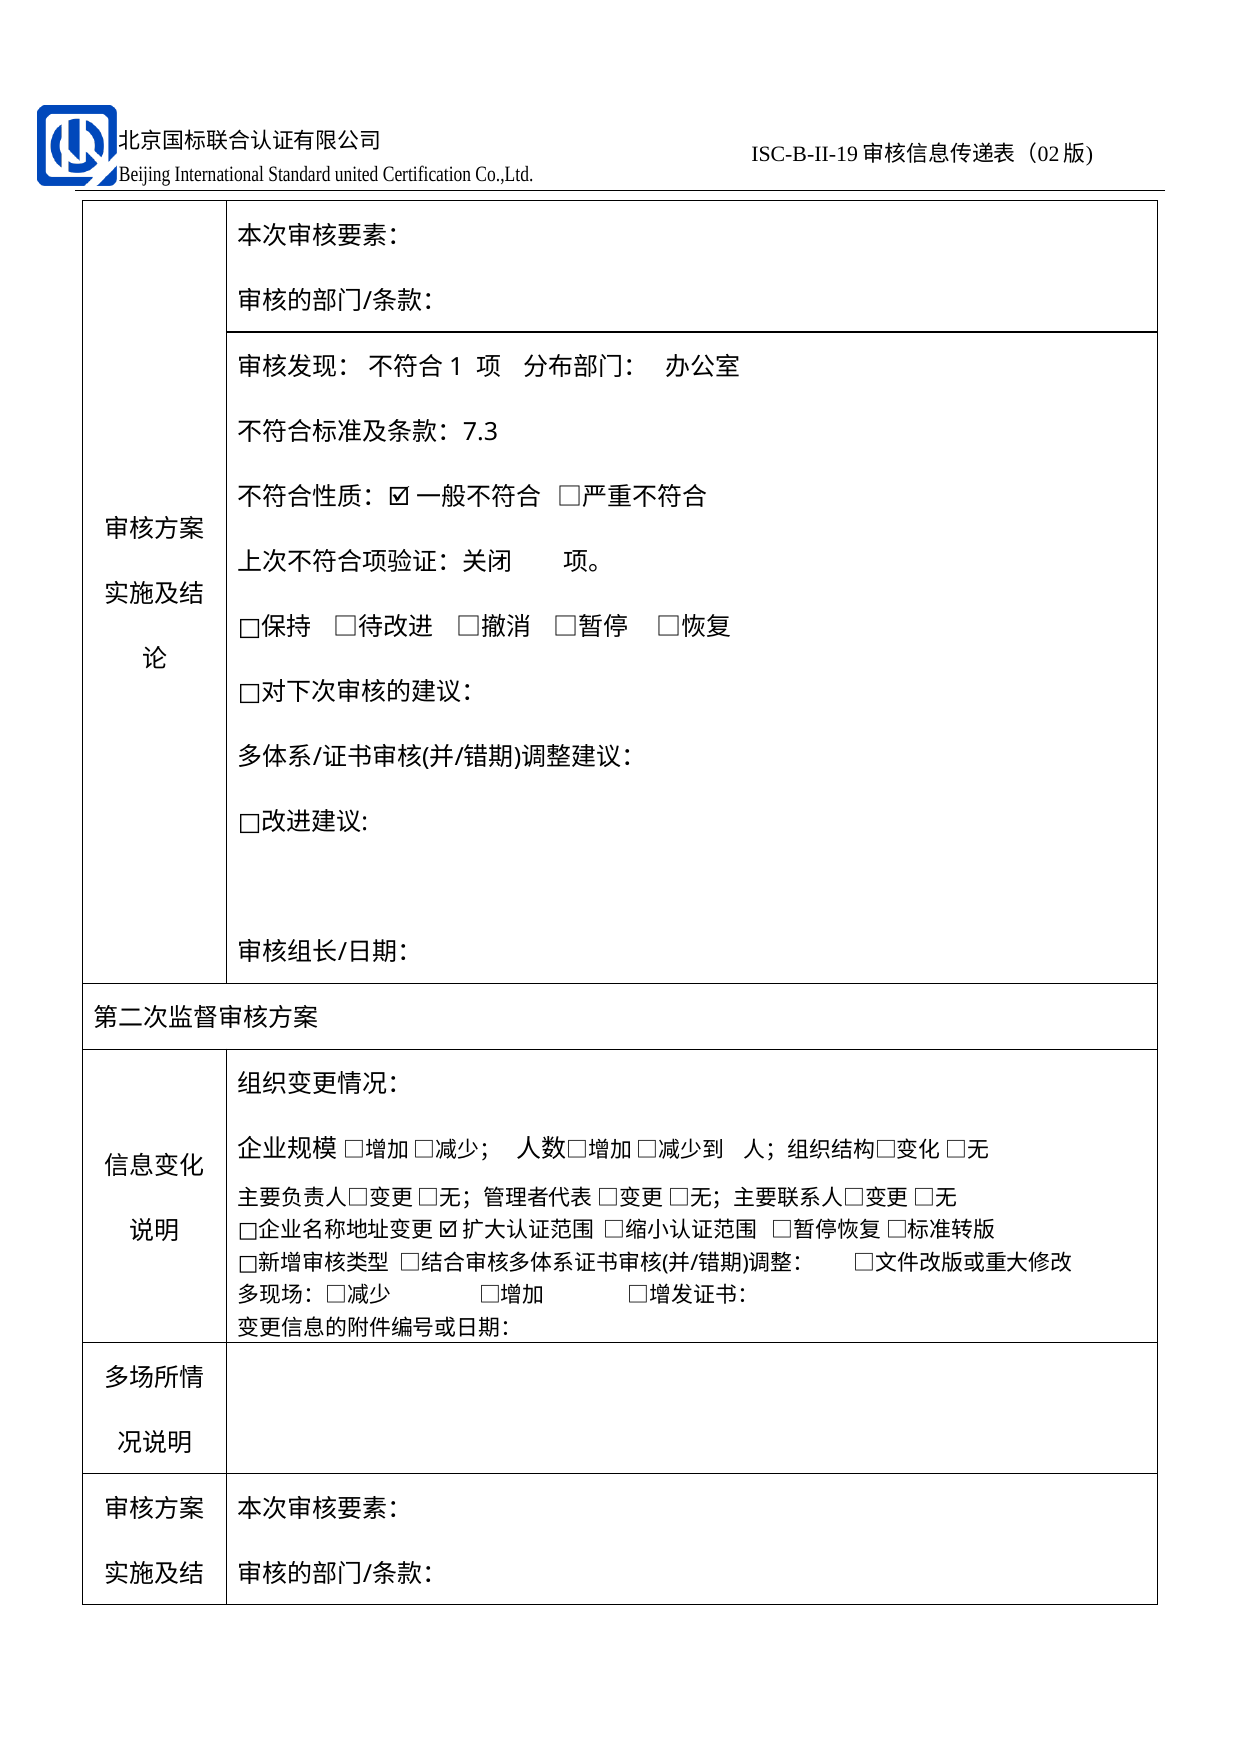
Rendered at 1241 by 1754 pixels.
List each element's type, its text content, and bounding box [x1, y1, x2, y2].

table_cell 组织变更情况： 企业规模 □增加 □减少； 人数□增加 □减少到 人；组织结构□变化 □无 主要负责人□变更 □无；管理者代表 □变更 □无；主要联系人□变更 □无 □企业名称地址变更 扩大认证范围 □缩小认证范围 □暂停恢复 □标准转版 □新增审核类型 □结合审核多体系证书审核(并/错期)调整： □文件改版或重大修改 多现场：□减少 □增加 □增发证书： 变更信息的附件编号或日期： [227, 1050, 1157, 1342]
table_cell 本次审核要素： 审核的部门/条款： [227, 1474, 1157, 1604]
table_cell 信息变化说明 [83, 1050, 226, 1342]
table_cell 第二次监督审核方案 [83, 984, 1157, 1048]
picture [37, 105, 117, 186]
table_cell 审核方案实施及结论 [83, 201, 226, 982]
table_cell 本次审核要素： 审核的部门/条款： [227, 201, 1157, 331]
table_cell 多场所情况说明 [83, 1343, 226, 1473]
table_cell 审核方案实施及结论 [83, 1474, 226, 1604]
table_cell [227, 1343, 1157, 1473]
table_cell 审核发现： 不符合 1 项 分布部门： 办公室 不符合标准及条款：7.3 不符合性质：一般不符合 □严重不符合 上次不符合项验证：关闭 项。 □保持 □待改进 □撤消 □暂停 □恢复 □对下次审核的建议： 多体系/证书审核(并/错期)调整建议： □改进建议: 审核组长/日期： [227, 333, 1157, 982]
